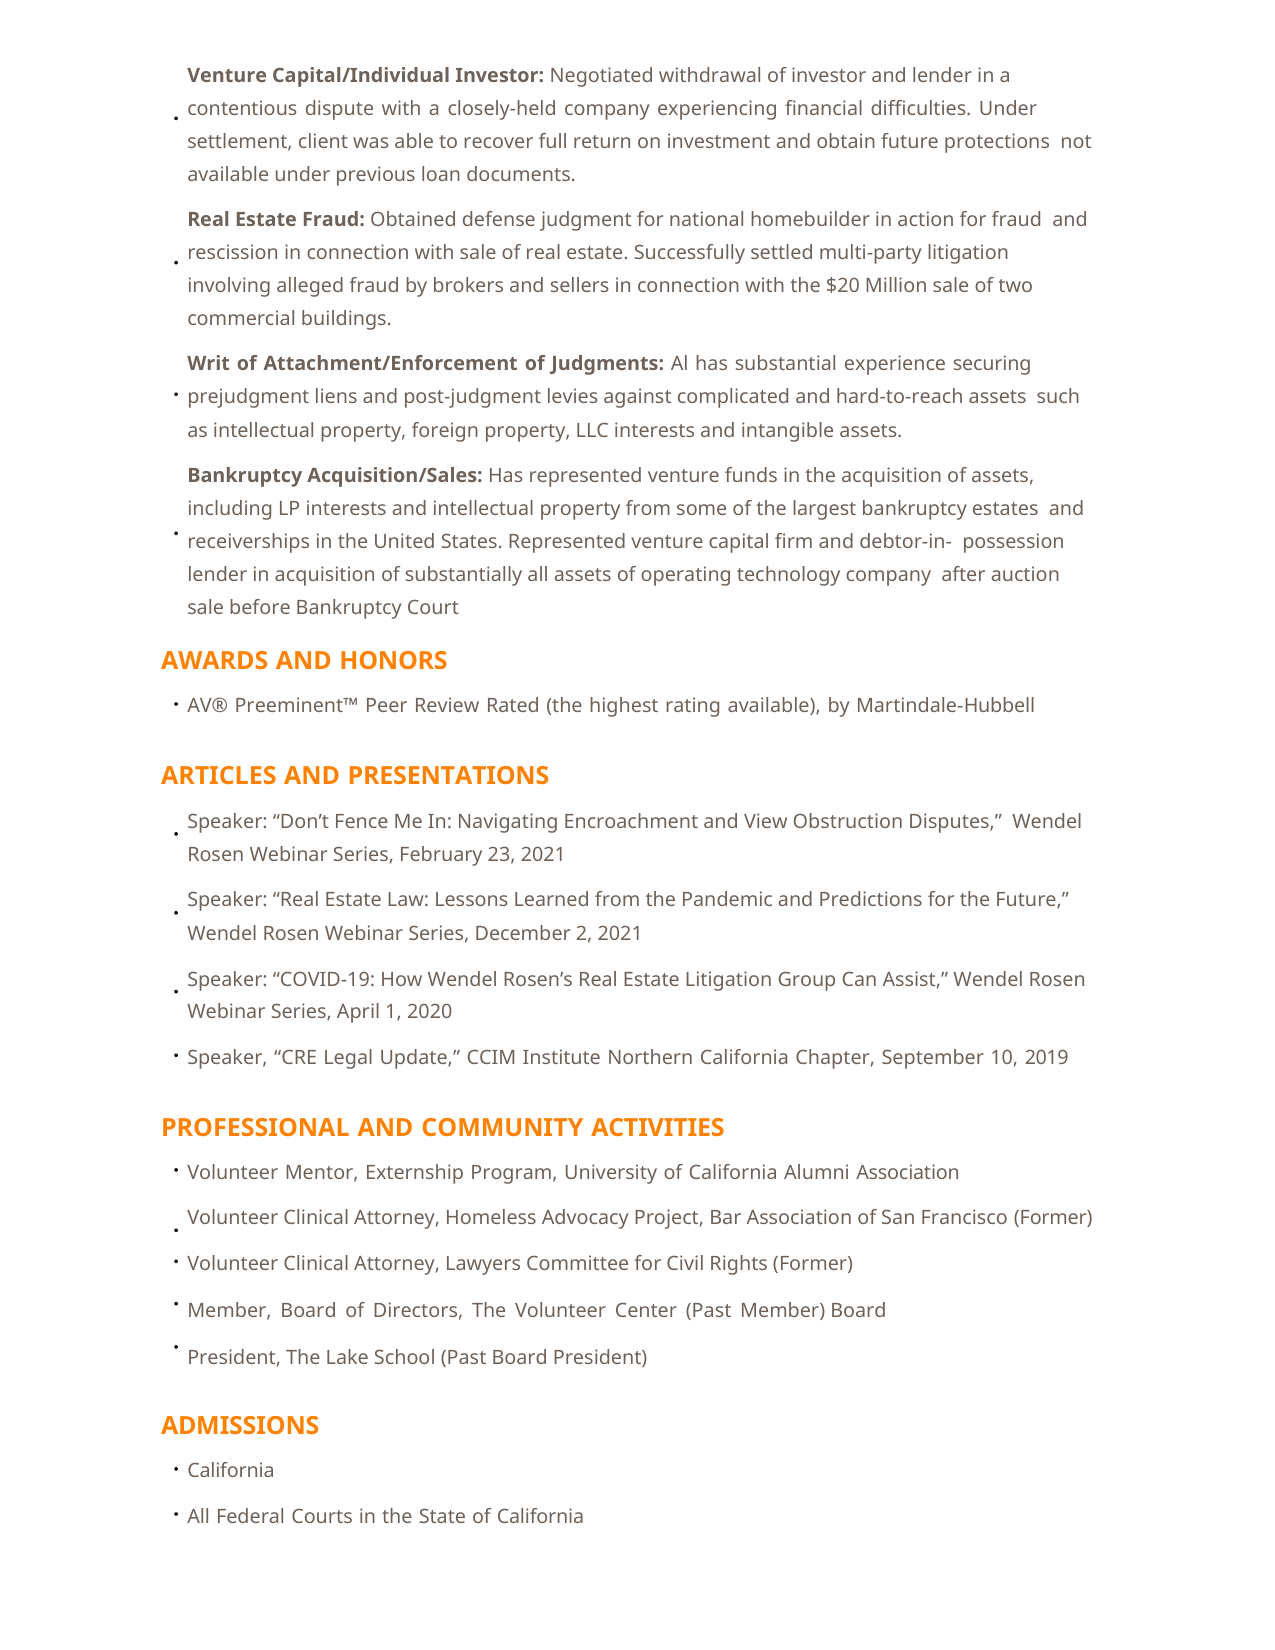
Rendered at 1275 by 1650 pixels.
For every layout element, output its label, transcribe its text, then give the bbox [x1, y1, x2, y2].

text Volunteer Clinical Attorney, Homeless Advocacy Project, Bar Association of San Francisco (Former) [187, 1204, 1099, 1231]
text prejudgment liens and post-judgment levies against complicated and hard-to-reach assets such as intellectual property, foreign property, LLC interests and intangible assets. [187, 382, 1099, 443]
text settlement, client was able to recover full return on investment and obtain future protections not available under previous loan documents. [187, 127, 1099, 187]
text All Federal Courts in the State of California [187, 1503, 1125, 1529]
text California [187, 1457, 1125, 1484]
text Volunteer Mentor, Externship Program, University of California Alumni Association [187, 1158, 1125, 1186]
text Venture Capital/Individual Investor: Negotiated withdrawal of investor and lender in a contentious dispute with a closely-held company experiencing financial difficulties. Under [187, 61, 1099, 121]
text Speaker: “COVID-19: How Wendel Rosen’s Real Estate Litigation Group Can Assist,” Wendel Rosen Webinar Series, April 1, 2020 [187, 965, 1099, 1024]
text Speaker: “Don’t Fence Me In: Navigating Encroachment and View Obstruction Disputes,” Wendel Rosen Webinar Series, February 23, 2021 [187, 807, 1093, 867]
text Bankruptcy Acquisition/Sales: Has represented venture funds in the acquisition of assets, including LP interests and intellectual property from some of the largest bankruptcy estates and receiverships in the United States. Represented venture capital firm and debtor-in- possession lender in acquisition of substantially all assets of operating technology company after auction sale before Bankruptcy Court [187, 462, 1086, 620]
text Volunteer Clinical Attorney, Lawyers Committee for Civil Rights (Former) Member, Board of Directors, The Volunteer Center (Past Member) Board President, The Lake School (Past Board President) [187, 1249, 897, 1370]
subtitle ADMISSIONS [161, 1407, 1125, 1441]
subtitle AWARDS AND HONORS [161, 642, 1125, 677]
subtitle PROFESSIONAL AND COMMUNITY ACTIVITIES [161, 1109, 1125, 1143]
text Real Estate Fraud: Obtained defense judgment for national homebuilder in action for fraud and rescission in connection with sale of real estate. Successfully settled multi-party litigation involving alleged fraud by brokers and sellers in connection with the $20 Million sale of two commercial buildings. [187, 206, 1093, 331]
text Speaker, “CRE Legal Update,” CCIM Institute Northern California Chapter, September 10, 2019 [187, 1043, 1125, 1070]
text Writ of Attachment/Enforcement of Judgments: Al has substantial experience securing [187, 349, 1125, 377]
text AV® Preeminent™ Peer Review Rated (the highest rating available), by Martindale-Hubbell [187, 692, 1125, 719]
text Speaker: “Real Estate Law: Lessons Learned from the Pandemic and Predictions for the Future,” Wendel Rosen Webinar Series, December 2, 2021 [187, 885, 1086, 946]
subtitle ARTICLES AND PRESENTATIONS [161, 758, 1125, 792]
